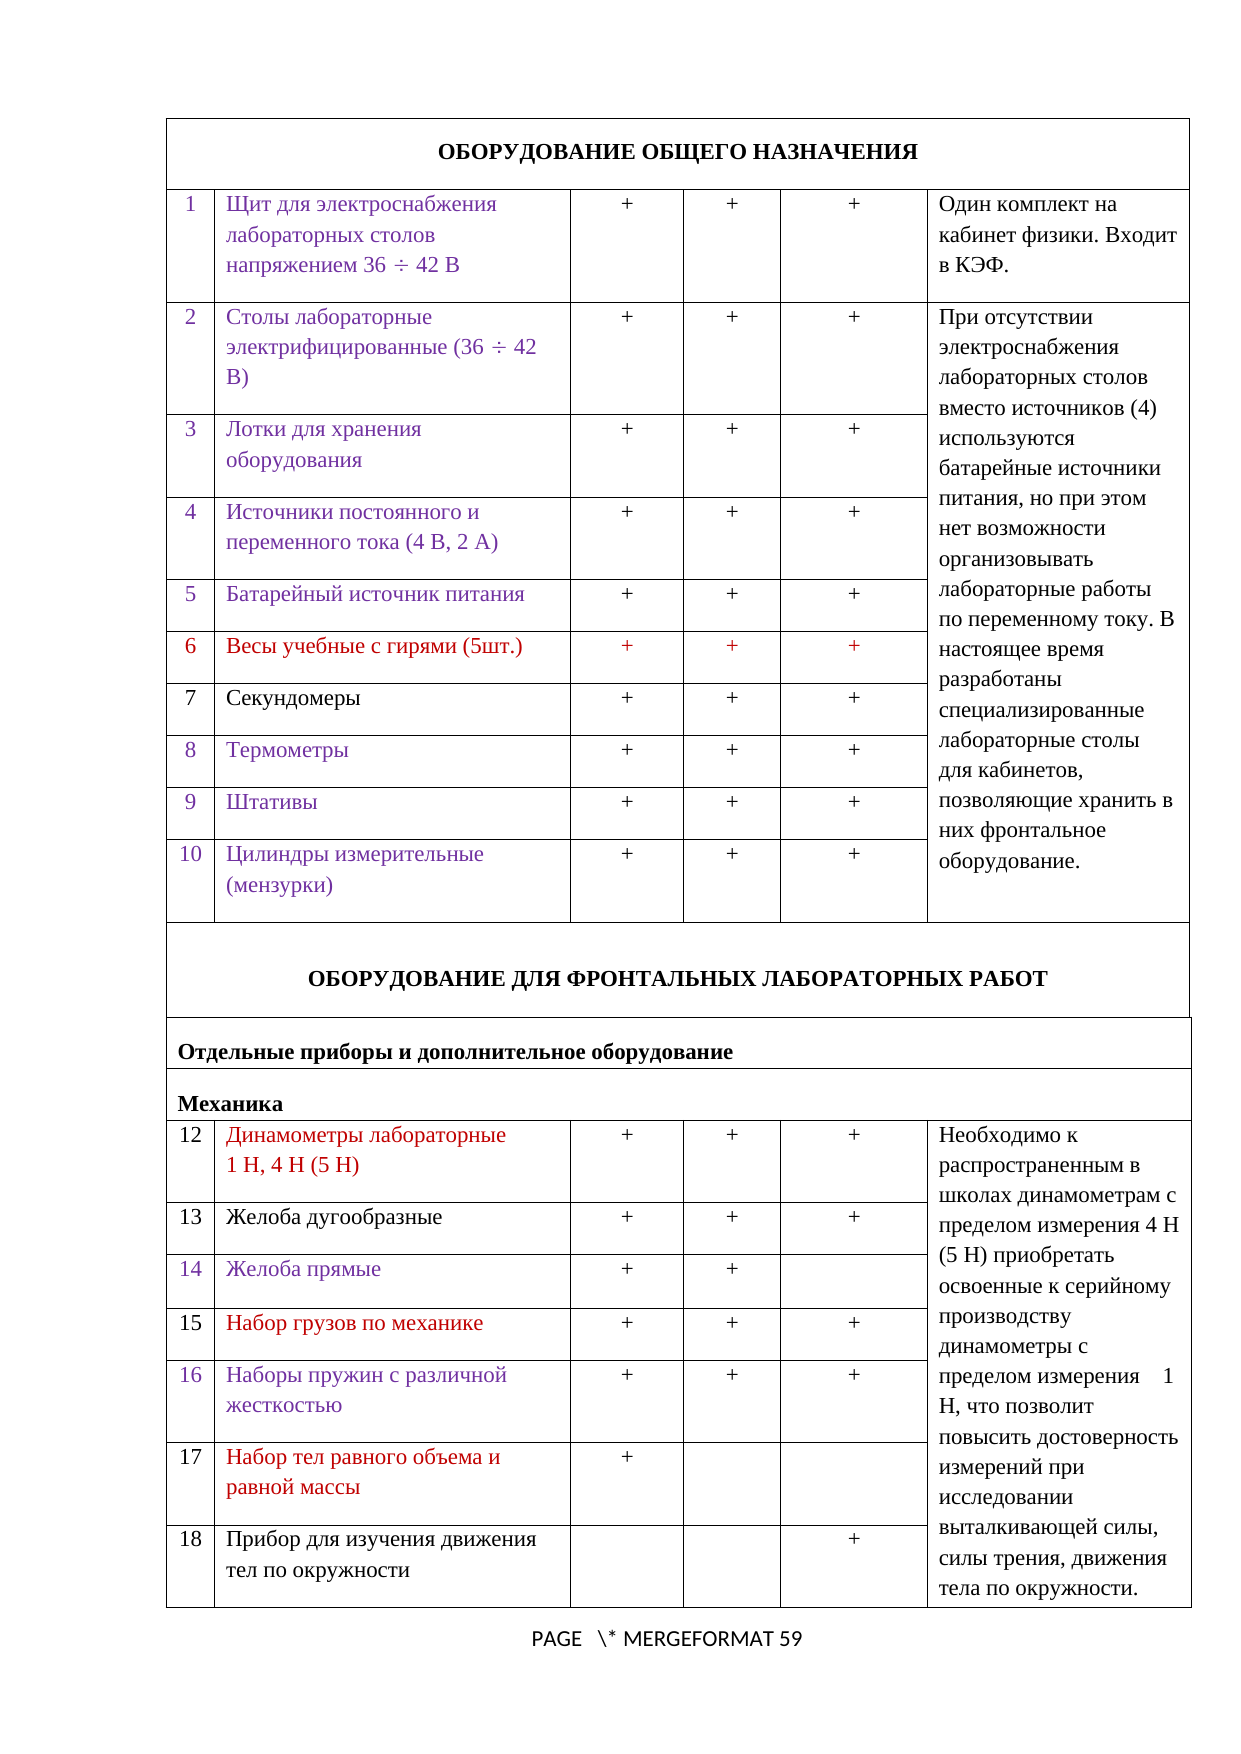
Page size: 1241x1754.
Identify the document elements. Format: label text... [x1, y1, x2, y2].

table_cell + [571, 580, 683, 631]
table_cell Прибор для изучения движения тел по окружности [215, 1526, 570, 1607]
table_cell 17 [167, 1443, 214, 1524]
table_cell Наборы пружин с различной жесткостью [215, 1361, 570, 1442]
table_cell + [684, 736, 780, 787]
table_cell 3 [167, 415, 214, 497]
table_cell + [781, 190, 927, 302]
table_cell + [571, 303, 683, 414]
table_cell + [684, 303, 780, 414]
table_cell + [781, 303, 927, 414]
table_cell При отсутствии электроснабжения лабораторных столов вместо источников (4) используются батарейные источники питания, но при этом нет возможности организовывать лабораторные работы по переменному току. В настоящее время разработаны специализированные лабораторные столы для кабинетов, позволяющие хранить в них фронтальное оборудование. [928, 303, 1189, 922]
table_cell + [571, 190, 683, 302]
table_cell + [781, 498, 927, 579]
table_cell [684, 1526, 780, 1607]
table_cell + [684, 498, 780, 579]
table_cell + [684, 1309, 780, 1360]
table_cell + [781, 1121, 927, 1202]
table_cell Набор тел равного объема и равной массы [215, 1443, 570, 1524]
table_cell 14 [167, 1255, 214, 1308]
table_cell Источники постоянного и переменного тока (4 В, 2 А) [215, 498, 570, 579]
table_cell ОБОРУДОВАНИЕ ДЛЯ ФРОНТАЛЬНЫХ ЛАБОРАТОРНЫХ РАБОТ [167, 923, 1189, 1017]
table_cell + [781, 632, 927, 683]
table_cell + [781, 684, 927, 735]
table_cell + [781, 1526, 927, 1607]
table_cell + [781, 736, 927, 787]
table_cell [781, 1255, 927, 1308]
table_cell + [684, 1203, 780, 1254]
table_cell + [684, 580, 780, 631]
table_cell + [781, 1361, 927, 1442]
table_cell Желоба дугообразные [215, 1203, 570, 1254]
table_cell 16 [167, 1361, 214, 1442]
table_cell Один комплект на кабинет физики. Входит в КЭФ. [928, 190, 1189, 302]
table_cell Щит для электроснабжения лабораторных столов напряжением 36 42 В [215, 190, 570, 302]
table_cell + [571, 684, 683, 735]
table_cell [684, 1443, 780, 1524]
table_cell + [684, 684, 780, 735]
table_cell + [571, 1443, 683, 1524]
table_cell + [571, 736, 683, 787]
table_cell 9 [167, 788, 214, 839]
table_cell + [571, 788, 683, 839]
table_cell 10 [167, 840, 214, 922]
table_cell + [781, 580, 927, 631]
table_cell + [571, 498, 683, 579]
table_cell + [684, 190, 780, 302]
table_cell 7 [167, 684, 214, 735]
table_cell + [684, 632, 780, 683]
table_cell [781, 1443, 927, 1524]
table_cell Динамометры лабораторные 1 Н, 4 Н (5 Н) [215, 1121, 570, 1202]
table_cell + [684, 1255, 780, 1308]
table_cell Цилиндры измерительные (мензурки) [215, 840, 570, 922]
table_cell + [571, 840, 683, 922]
table_cell Термометры [215, 736, 570, 787]
table_cell + [781, 415, 927, 497]
table_cell + [684, 415, 780, 497]
table_cell Секундомеры [215, 684, 570, 735]
table_cell + [781, 840, 927, 922]
table_cell Набор грузов по механике [215, 1309, 570, 1360]
table_cell Батарейный источник питания [215, 580, 570, 631]
table_cell 6 [167, 632, 214, 683]
table_cell Необходимо к распространенным в школах динамометрам с пределом измерения 4 Н (5 Н) приобретать освоенные к серийному производству динамометры с пределом измерения 1 Н, что позволит повысить достоверность измерений при исследовании выталкивающей силы, силы трения, движения тела по окружности. При исследованиях прямолинейного движения в основной школе и на базовом уровне старшей школы можно использовать желоб 14 и секундомер 7. [928, 1121, 1191, 1607]
table_cell + [781, 1203, 927, 1254]
table_cell Столы лабораторные электрифицированные (36 42 В) [215, 303, 570, 414]
table_cell + [571, 415, 683, 497]
table_cell + [571, 1255, 683, 1308]
table_cell ОБОРУДОВАНИЕ ОБЩЕГО НАЗНАЧЕНИЯ [167, 119, 1189, 189]
table_cell 12 [167, 1121, 214, 1202]
table_cell 8 [167, 736, 214, 787]
table_cell + [571, 1121, 683, 1202]
table_cell + [571, 1309, 683, 1360]
table_cell + [684, 1361, 780, 1442]
table_cell 5 [167, 580, 214, 631]
table_cell Весы учебные с гирями (5шт.) [215, 632, 570, 683]
table_cell + [684, 788, 780, 839]
table_cell + [571, 632, 683, 683]
table_cell + [781, 1309, 927, 1360]
table_cell Отдельные приборы и дополнительное оборудование [167, 1018, 1191, 1068]
table_cell Штативы [215, 788, 570, 839]
table_cell 15 [167, 1309, 214, 1360]
table_cell + [684, 840, 780, 922]
table_cell [571, 1526, 683, 1607]
table_cell + [781, 788, 927, 839]
table_cell 1 [167, 190, 214, 302]
table_cell Желоба прямые [215, 1255, 570, 1308]
table_cell + [571, 1361, 683, 1442]
table_cell 4 [167, 498, 214, 579]
table_cell + [684, 1121, 780, 1202]
table_cell + [571, 1203, 683, 1254]
table_cell 13 [167, 1203, 214, 1254]
table_cell 18 [167, 1526, 214, 1607]
table_cell Механика [167, 1069, 1191, 1120]
table_cell Лотки для хранения оборудования [215, 415, 570, 497]
table_cell 2 [167, 303, 214, 414]
